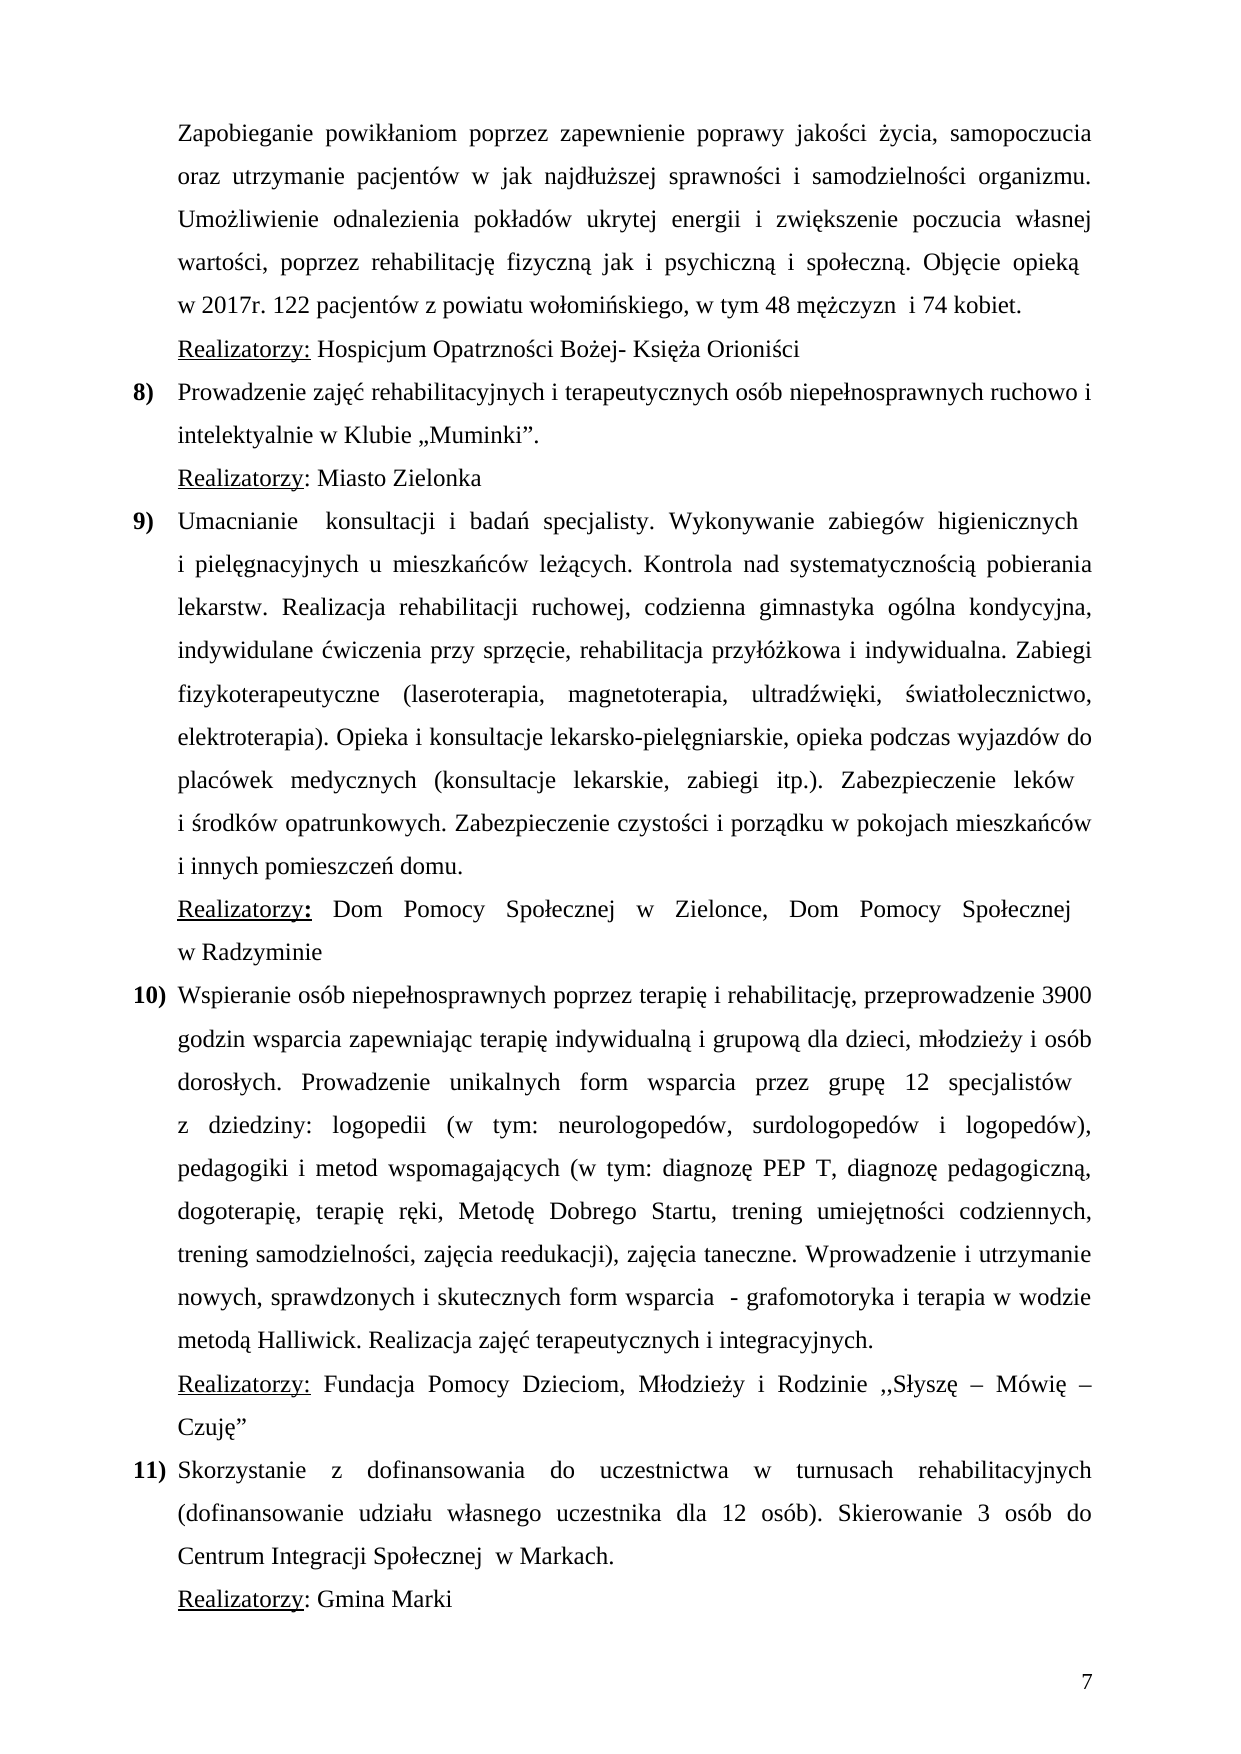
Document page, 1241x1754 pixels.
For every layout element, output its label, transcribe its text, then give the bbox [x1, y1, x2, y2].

list Skorzystanie z dofinansowania do uczestnictwa w turnusach rehabilitacyjnych (dofinansowanie udziału własnego uczestnika dla 12 osób). Skierowanie 3 osób do Centrum Integracji Społecznej w Markach. [133, 1455, 1092, 1570]
text Realizatorzy: Hospicjum Opatrzności Bożej- Księża Orioniści [177, 334, 1092, 362]
list Umacnianie konsultacji i badań specjalisty. Wykonywanie zabiegów higienicznych i pielęgnacyjnych u mieszkańców leżących. Kontrola nad systematycznością pobierania lekarstw. Realizacja rehabilitacji ruchowej, codzienna gimnastyka ogólna kondycyjna, indywidulane ćwiczenia przy sprzęcie, rehabilitacja przyłóżkowa i indywidualna. Zabiegi fizykoterapeutyczne (laseroterapia, magnetoterapia, ultradźwięki, światłolecznictwo, elektroterapia). Opieka i konsultacje lekarsko-pielęgniarskie, opieka podczas wyjazdów do placówek medycznych (konsultacje lekarskie, zabiegi itp.). Zabezpieczenie leków i środków opatrunkowych. Zabezpieczenie czystości i porządku w pokojach mieszkańców i innych pomieszczeń domu. [133, 506, 1092, 880]
text Realizatorzy: Dom Pomocy Społecznej w Zielonce, Dom Pomocy Społecznej w Radzyminie [177, 894, 1092, 966]
text Realizatorzy: Miasto Zielonka [177, 463, 1092, 492]
list Wspieranie osób niepełnosprawnych poprzez terapię i rehabilitację, przeprowadzenie 3900 godzin wsparcia zapewniając terapię indywidualną i grupową dla dzieci, młodzieży i osób dorosłych. Prowadzenie unikalnych form wsparcia przez grupę 12 specjalistów z dziedziny: logopedii (w tym: neurologopedów, surdologopedów i logopedów), pedagogiki i metod wspomagających (w tym: diagnozę PEP T, diagnozę pedagogiczną, dogoterapię, terapię ręki, Metodę Dobrego Startu, trening umiejętności codziennych, trening samodzielności, zajęcia reedukacji), zajęcia taneczne. Wprowadzenie i utrzymanie nowych, sprawdzonych i skutecznych form wsparcia - grafomotoryka i terapia w wodzie metodą Halliwick. Realizacja zajęć terapeutycznych i integracyjnych. [133, 981, 1092, 1354]
list Prowadzenie zajęć rehabilitacyjnych i terapeutycznych osób niepełnosprawnych ruchowo i intelektyalnie w Klubie „Muminki”. [133, 377, 1092, 449]
list Realizatorzy: Gmina Marki [177, 1584, 1092, 1613]
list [133, 118, 1092, 319]
text Realizatorzy: Fundacja Pomocy Dzieciom, Młodzieży i Rodzinie ,,Słyszę – Mówię – Czuję” [177, 1369, 1092, 1441]
